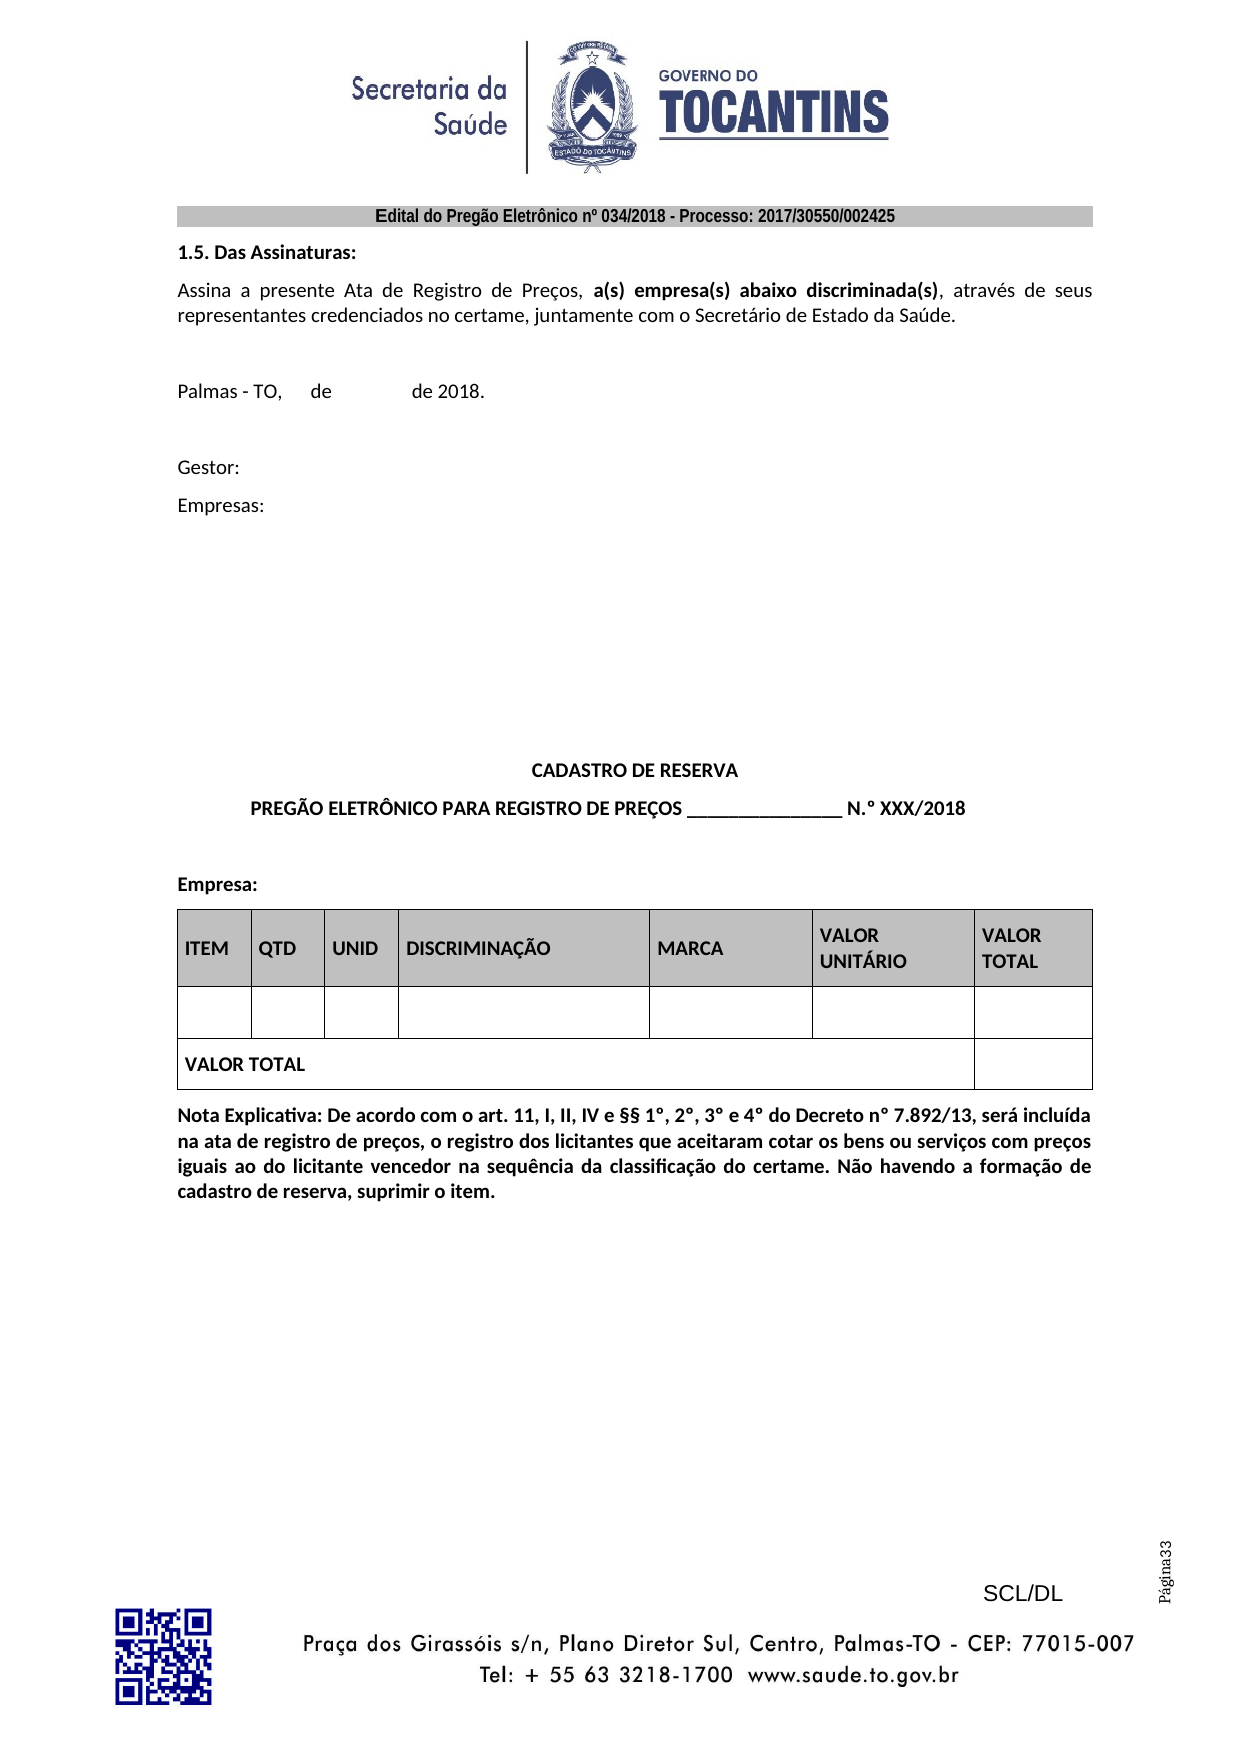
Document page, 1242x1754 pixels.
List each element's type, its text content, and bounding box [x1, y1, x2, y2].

table_cell [650, 987, 812, 1037]
text Assina a presente Ata de Registro de Preços, a(s) empresa(s) abaixo discriminada(s), através de seus representantes credenciados no certame, juntamente com o Secretário de Estado da Saúde. [177, 277, 1093, 328]
table_cell VALOR TOTAL [178, 1039, 974, 1089]
table_header QTD [252, 910, 324, 986]
table_cell [252, 987, 324, 1037]
table_cell [399, 987, 649, 1037]
table_header VALOR TOTAL [975, 910, 1092, 986]
table_header UNID [325, 910, 398, 986]
table_header MARCA [650, 910, 812, 986]
text Empresas: [177, 492, 1039, 517]
text PREGÃO ELETRÔNICO PARA REGISTRO DE PREÇOS _______________ N.º XXX/2018 [177, 795, 1039, 821]
table_cell [325, 987, 398, 1037]
table_cell [975, 1039, 1092, 1089]
text Palmas - TO, de de 2018. [177, 378, 1093, 404]
table_header ITEM [178, 910, 251, 986]
text 1.5. Das Assinaturas: [177, 239, 1093, 264]
table_cell [975, 987, 1092, 1037]
table_header DISCRIMINAÇÃO [399, 910, 649, 986]
picture [111, 1604, 1134, 1709]
text CADASTRO DE RESERVA [177, 757, 1093, 783]
picture [0, 0, 1154, 189]
table_header VALOR UNITÁRIO [813, 910, 974, 986]
table_cell [813, 987, 974, 1037]
table_cell [178, 987, 251, 1037]
text Empresa: [177, 871, 1093, 897]
text Gestor: [177, 454, 1093, 479]
text Nota Explicativa: De acordo com o art. 11, I, II, IV e §§ 1º, 2º, 3º e 4º do Decreto nº 7.892/13, será incluída na ata de registro de preços, o registro dos licitantes que aceitaram cotar os bens ou serviços com preços iguais ao do licitante vencedor na sequência da classificação do certame. Não havendo a formação de cadastro de reserva, suprimir o item. [177, 1102, 1093, 1204]
